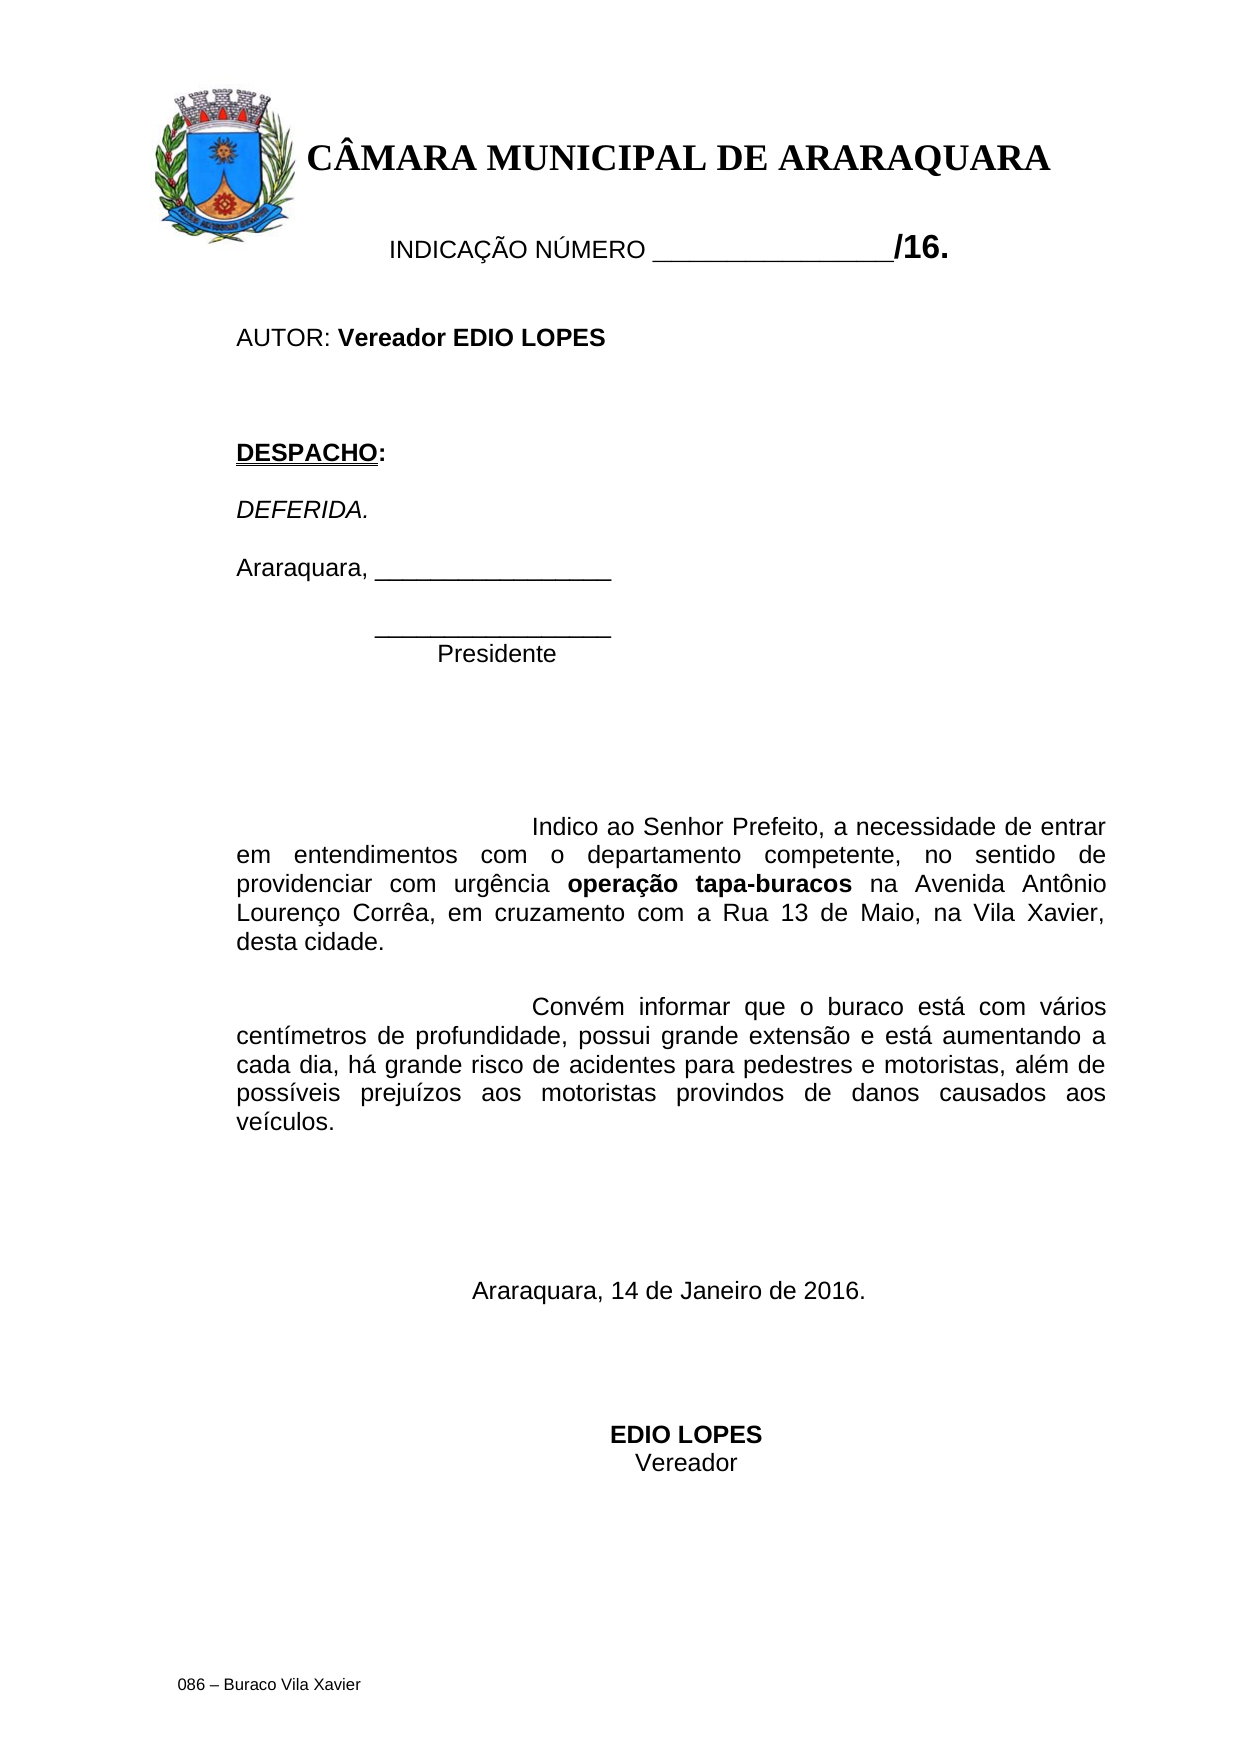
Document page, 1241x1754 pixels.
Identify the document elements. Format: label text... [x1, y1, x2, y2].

picture [150, 77, 300, 251]
text _____________/16. [236, 227, 1102, 266]
text : EDIO LOPES [236, 323, 1102, 352]
text : [236, 438, 1102, 467]
text _________________ [236, 611, 1102, 639]
text Convém informar que o buraco está com vários centímetros de profundidade, possui grande extensão e está aumentando a cada dia, há grande risco de acidentes para pedestres e motoristas, além de possíveis prejuízos aos motoristas provindos de danos causados aos veículos. [236, 992, 1107, 1136]
text Indico ao , a de o departamento competente, no de providenciar com urgência operação tapa-buracos na Avenida Antônio Lourenço Corrêa, em cruzamento com a Rua 13 de Maio, na Vila Xavier, desta cidade. [236, 812, 1107, 956]
text EDIO LOPES [295, 1419, 1077, 1448]
title MUNICIPAL DE ARARAQUARA [300, 136, 1102, 179]
text Vereador [295, 1448, 1077, 1477]
subtitle Araraquara, _________________ [236, 553, 1102, 582]
text Araraquara, 14 de Janeiro de 2016. [236, 1276, 1102, 1304]
text DEFERIDA. [236, 496, 1102, 524]
